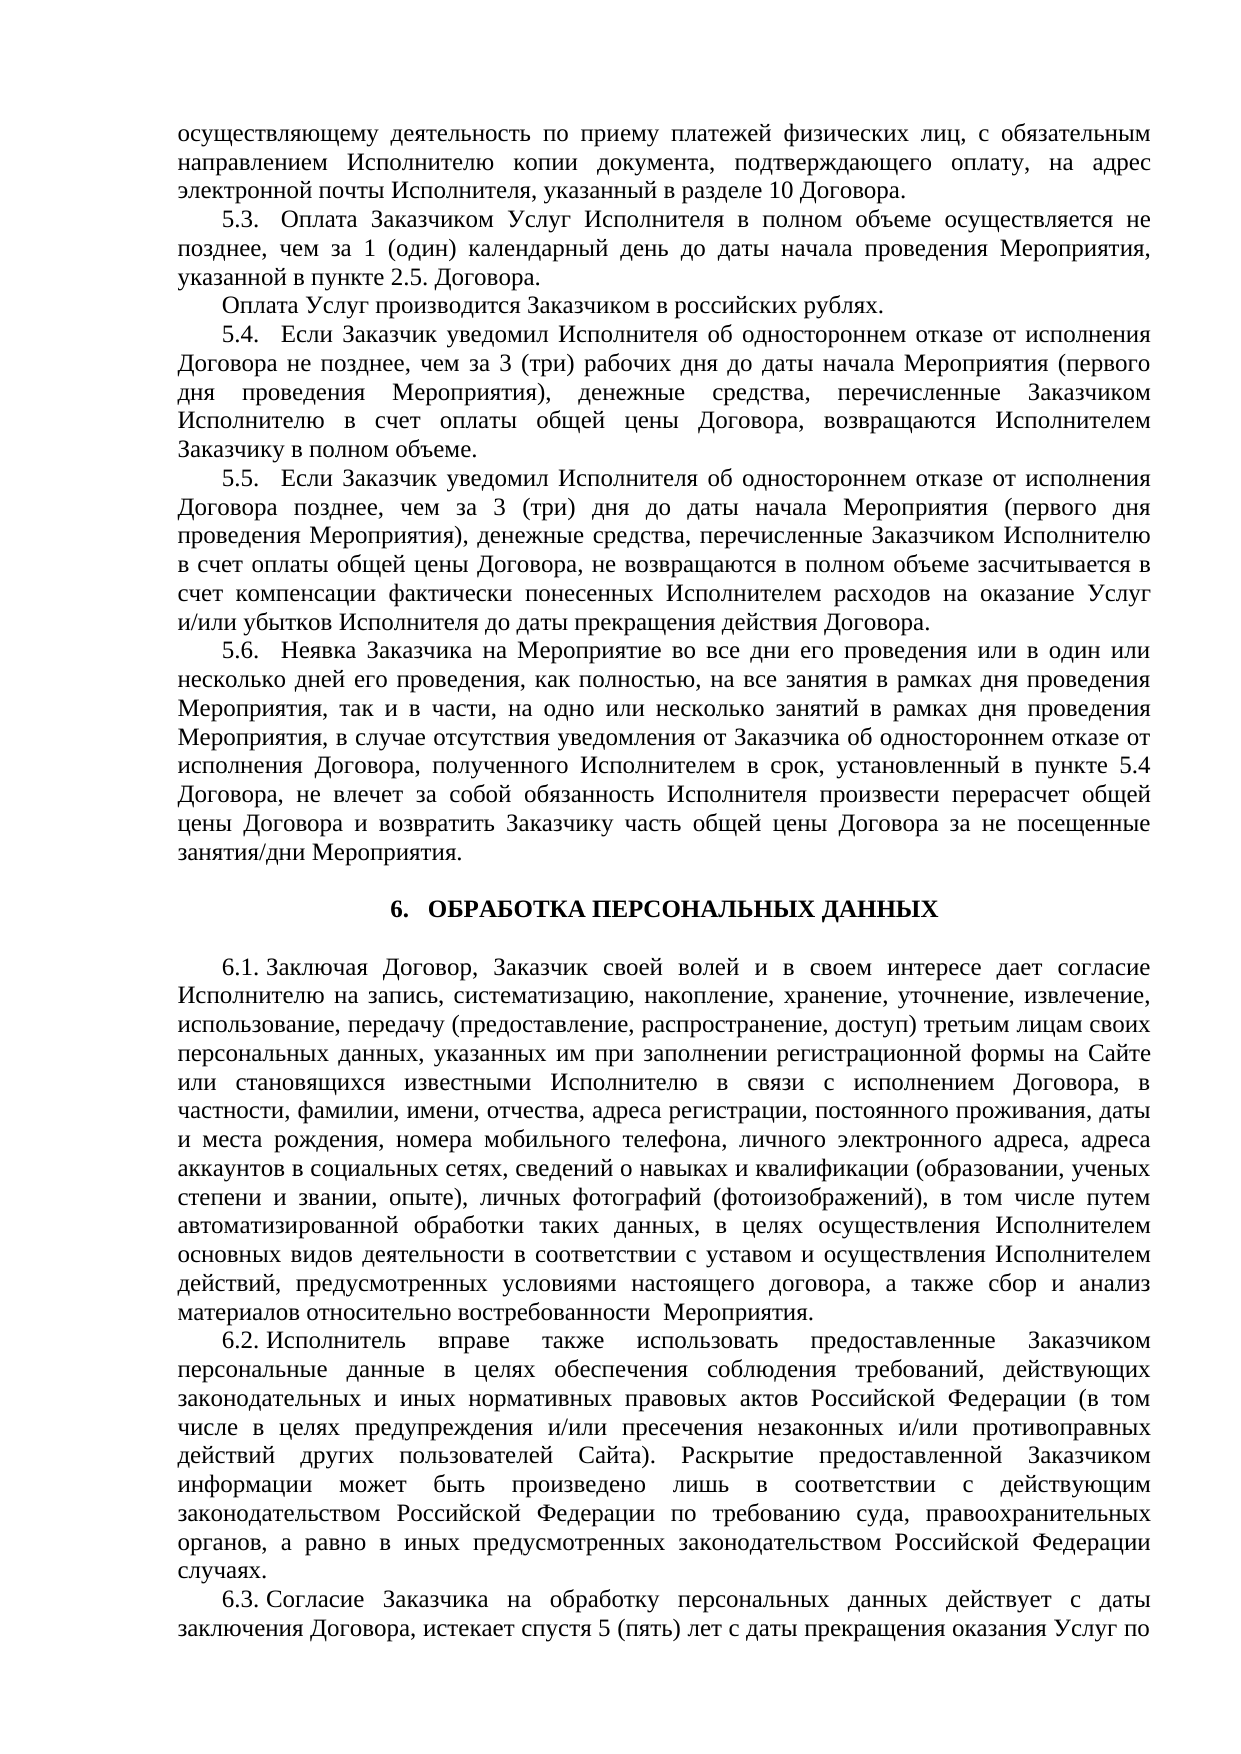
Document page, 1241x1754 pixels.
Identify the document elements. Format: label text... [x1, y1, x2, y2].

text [177, 118, 1152, 204]
list Заключая Договор, Заказчик своей волей и в своем интересе дает согласие Исполнителю на запись, систематизацию, накопление, хранение, уточнение, извлечение, использование, передачу (предоставление, распространение, доступ) третьим лицам своих персональных данных, указанных им при заполнении регистрационной формы на Сайте или становящихся известными Исполнителю в связи с исполнением Договора, в частности, фамилии, имени, отчества, адреса регистрации, постоянного проживания, даты и места рождения, номера мобильного телефона, личного электронного адреса, адреса аккаунтов в социальных сетях, сведений о навыках и квалификации (образовании, ученых степени и звании, опыте), личных фотографий (фотоизображений), в том числе путем автоматизированной обработки таких данных, в целях осуществления Исполнителем основных видов деятельности в соответствии с уставом и осуществления Исполнителем действий, предусмотренных условиями настоящего договора, а также сбор и анализ материалов относительно востребованности Мероприятия. [177, 952, 1152, 1326]
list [177, 1584, 1152, 1642]
list Если Заказчик уведомил Исполнителя об одностороннем отказе от исполнения Договора не позднее, чем за 3 (три) рабочих дня до даты начала Мероприятия (первого дня проведения Мероприятия), денежные средства, перечисленные Заказчиком Исполнителю в счет оплаты общей цены Договора, возвращаются Исполнителем Заказчику в полном объеме. [177, 319, 1152, 463]
list Оплата Заказчиком Услуг Исполнителя в полном объеме осуществляется не позднее, чем за 1 (один) календарный день до даты начала проведения Мероприятия, указанной в пункте 2.5. Договора. [177, 204, 1152, 291]
list Если Заказчик уведомил Исполнителя об одностороннем отказе от исполнения Договора позднее, чем за 3 (три) дня до даты начала Мероприятия (первого дня проведения Мероприятия), денежные средства, перечисленные Заказчиком Исполнителю в счет оплаты общей цены Договора, не возвращаются в полном объеме засчитывается в счет компенсации фактически понесенных Исполнителем расходов на оказание Услуг и/или убытков Исполнителя до даты прекращения действия Договора. [177, 463, 1152, 636]
list ОБРАБОТКА ПЕРСОНАЛЬНЫХ ДАННЫХ [177, 894, 1152, 923]
list Исполнитель вправе также использовать предоставленные Заказчиком персональные данные в целях обеспечения соблюдения требований, действующих законодательных и иных нормативных правовых актов Российской Федерации (в том числе в целях предупреждения и/или пресечения незаконных и/или противоправных действий других пользователей Сайта). Раскрытие предоставленной Заказчиком информации может быть произведено лишь в соответствии с действующим законодательством Российской Федерации по требованию суда, правоохранительных органов, а равно в иных предусмотренных законодательством Российской Федерации случаях. [177, 1326, 1152, 1584]
list Неявка Заказчика на Мероприятие во все дни его проведения или в один или несколько дней его проведения, как полностью, на все занятия в рамках дня проведения Мероприятия, так и в части, на одно или несколько занятий в рамках дня проведения Мероприятия, в случае отсутствия уведомления от Заказчика об одностороннем отказе от исполнения Договора, полученного Исполнителем в срок, установленный в пункте 5.4 Договора, не влечет за собой обязанность Исполнителя произвести перерасчет общей цены Договора и возвратить Заказчику часть общей цены Договора за не посещенные занятия/дни Мероприятия. [177, 636, 1152, 866]
text Оплата Услуг производится Заказчиком в российских рублях. [177, 291, 1152, 319]
